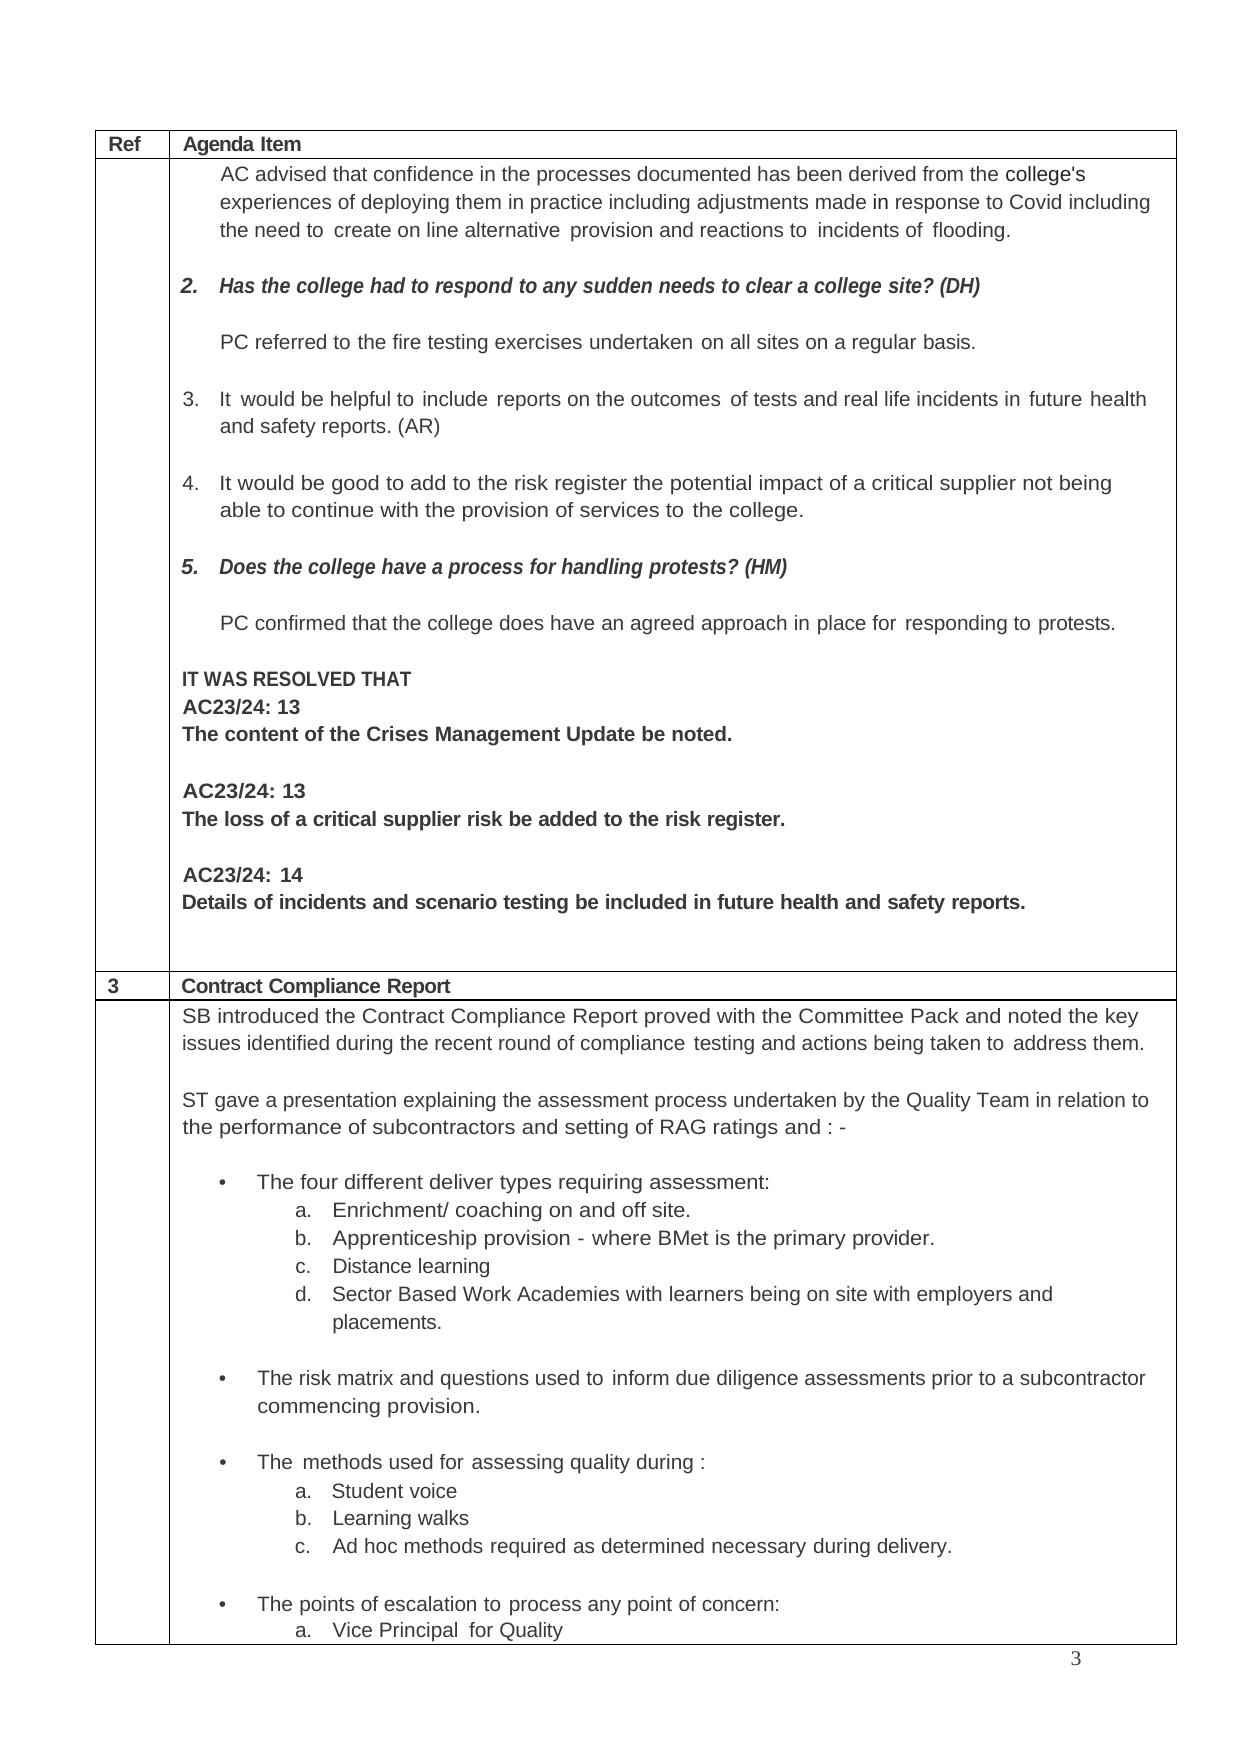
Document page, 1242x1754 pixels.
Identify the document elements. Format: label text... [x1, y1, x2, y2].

table_cell [96, 1001, 169, 1644]
table_cell SB introduced the Contract Compliance Report proved with the Committee Pack and noted the key issues identified during the recent round of compliance testing and actions being taken to address them. ST gave a presentation explaining the assessment process undertaken by the Quality Team in relation to the performance of subcontractors and setting of RAG ratings and : - The four different deliver types requiring assessment: Enrichment/ coaching on and off site. Apprenticeship provision - where BMet is the primary provider. Distance learning Sector Based Work Academies with learners being on site with employers and placements. The risk matrix and questions used to inform due diligence assessments prior to a subcontractor commencing provision. The methods used for assessing quality during : Student voice Learning walks Ad hoc methods required as determined necessary during delivery. The points of escalation to process any point of concern: Vice Principal for Quality [170, 1001, 1176, 1644]
table_cell 3 [96, 972, 169, 999]
table_cell AC advised that confidence in the processes documented has been derived from the college's experiences of deploying them in practice including adjustments made in response to Covid including the need to create on line alternative provision and reactions to incidents of flooding. Has the college had to respond to any sudden needs to clear a college site? (DH) PC referred to the fire testing exercises undertaken on all sites on a regular basis. It would be helpful to include reports on the outcomes of tests and real life incidents in future health and safety reports. (AR) It would be good to add to the risk register the potential impact of a critical supplier not being able to continue with the provision of services to the college. Does the college have a process for handling protests? (HM) PC confirmed that the college does have an agreed approach in place for responding to protests. IT WAS RESOLVED THAT AC23/24: 13 The content of the Crises Management Update be noted. AC23/24: 13 The loss of a critical supplier risk be added to the risk register. AC23/24: 14 Details of incidents and scenario testing be included in future health and safety reports. [170, 159, 1176, 971]
table_header Agenda Item [170, 131, 1176, 157]
table_header Ref [96, 131, 169, 157]
table_cell Contract Compliance Report [170, 972, 1176, 999]
table_cell [96, 159, 169, 971]
